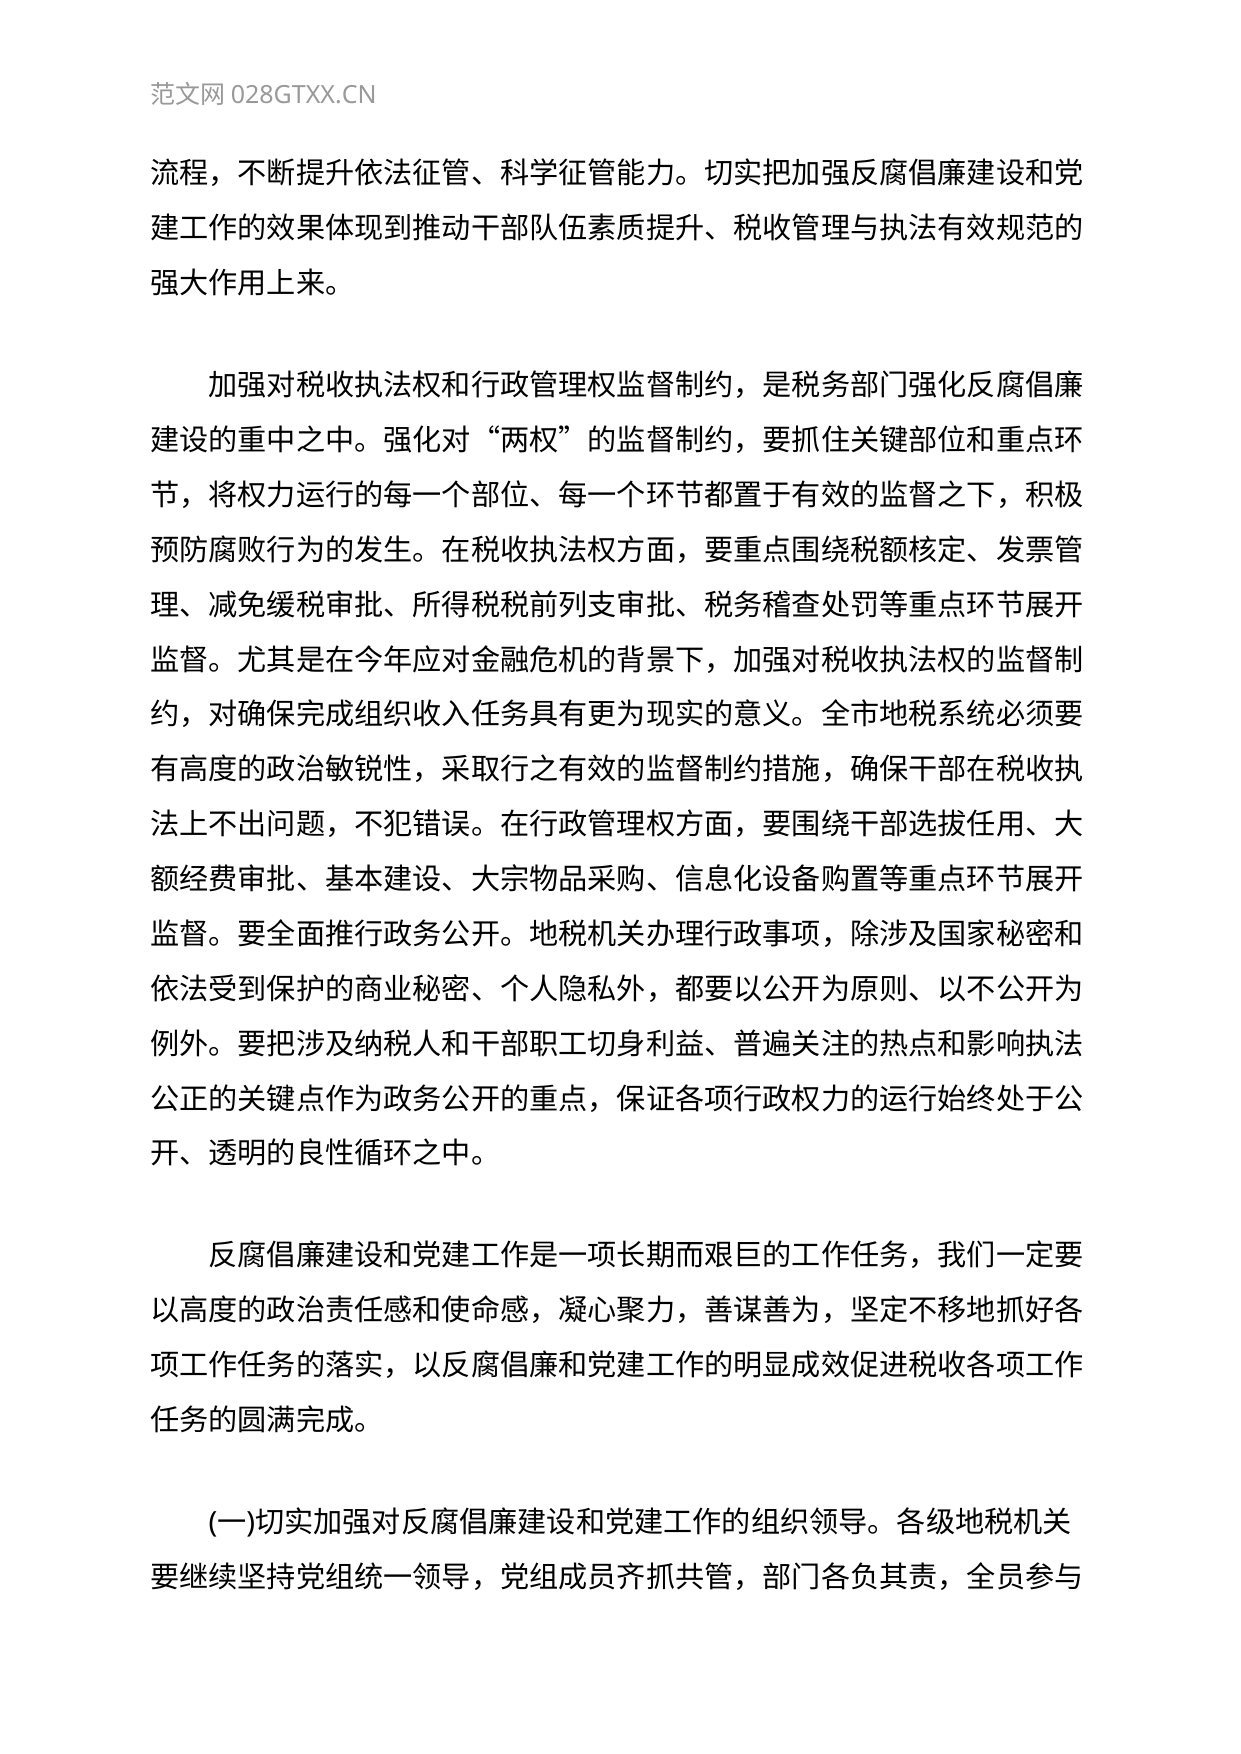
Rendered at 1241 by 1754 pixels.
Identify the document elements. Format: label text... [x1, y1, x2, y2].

text 加强对税收执法权和行政管理权监督制约，是税务部门强化反腐倡廉建设的重中之中。强化对“两权”的监督制约，要抓住关键部位和重点环节，将权力运行的每一个部位、每一个环节都置于有效的监督之下，积极预防腐败行为的发生。在税收执法权方面，要重点围绕税额核定、发票管理、减免缓税审批、所得税税前列支审批、税务稽查处罚等重点环节展开监督。尤其是在今年应对金融危机的背景下，加强对税收执法权的监督制约，对确保完成组织收入任务具有更为现实的意义。全市地税系统必须要有高度的政治敏锐性，采取行之有效的监督制约措施，确保干部在税收执法上不出问题，不犯错误。在行政管理权方面，要围绕干部选拔任用、大额经费审批、基本建设、大宗物品采购、信息化设备购置等重点环节展开监督。要全面推行政务公开。地税机关办理行政事项，除涉及国家秘密和依法受到保护的商业秘密、个人隐私外，都要以公开为原则、以不公开为例外。要把涉及纳税人和干部职工切身利益、普遍关注的热点和影响执法公正的关键点作为政务公开的重点，保证各项行政权力的运行始终处于公开、透明的良性循环之中。 [150, 362, 1090, 1172]
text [150, 150, 1090, 302]
text 反腐倡廉建设和党建工作是一项长期而艰巨的工作任务，我们一定要以高度的政治责任感和使命感，凝心聚力，善谋善为，坚定不移地抓好各项工作任务的落实，以反腐倡廉和党建工作的明显成效促进税收各项工作任务的圆满完成。 [150, 1232, 1090, 1439]
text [150, 1498, 1090, 1596]
